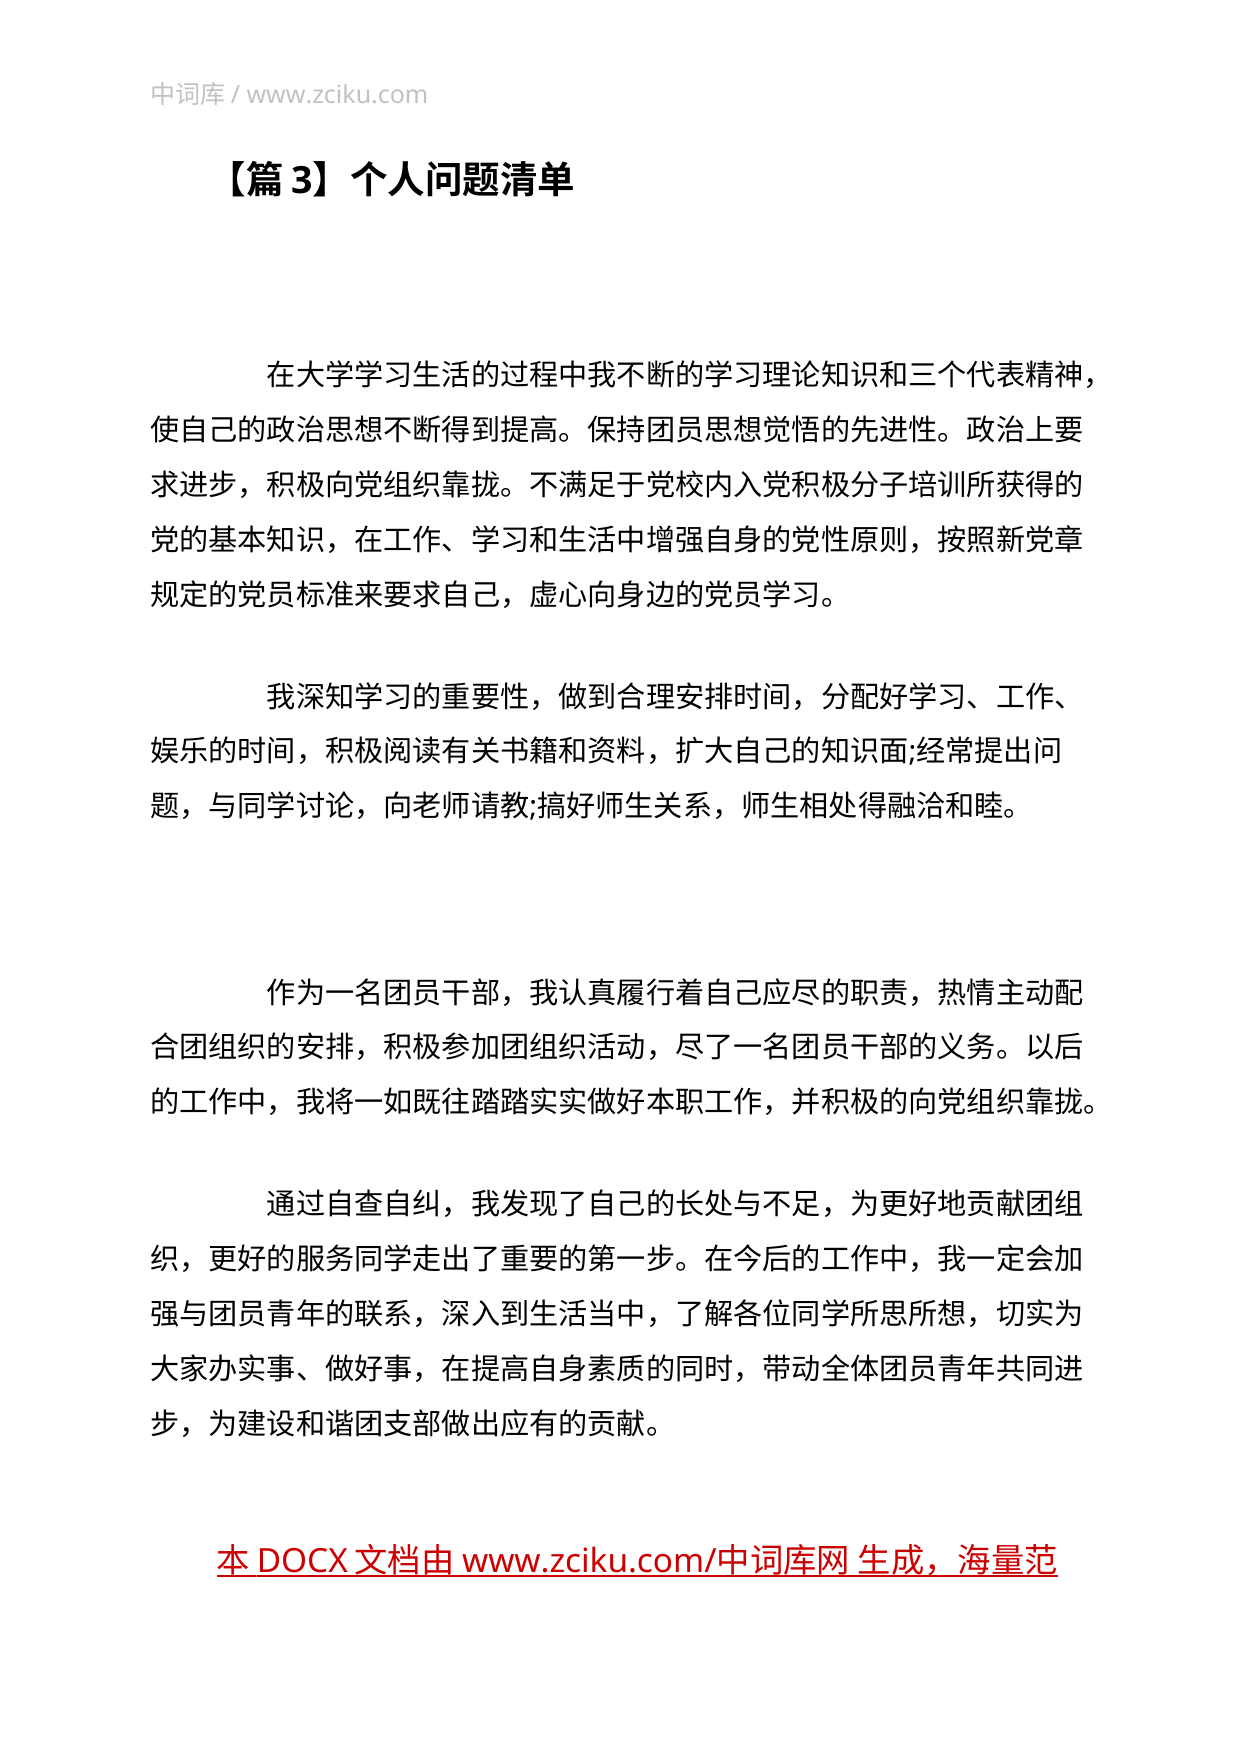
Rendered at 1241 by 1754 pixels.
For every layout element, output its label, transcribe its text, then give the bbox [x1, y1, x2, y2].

text 在大学学习生活的过程中我不断的学习理论知识和三个代表精神，使自己的政治思想不断得到提高。保持团员思想觉悟的先进性。政治上要求进步，积极向党组织靠拢。不满足于党校内入党积极分子培训所获得的党的基本知识，在工作、学习和生活中增强自身的党性原则，按照新党章规定的党员标准来要求自己，虚心向身边的党员学习。 [150, 352, 1090, 614]
text 我深知学习的重要性，做到合理安排时间，分配好学习、工作、娱乐的时间，积极阅读有关书籍和资料，扩大自己的知识面;经常提出问题，与同学讨论，向老师请教;搞好师生关系，师生相处得融洽和睦。 [150, 673, 1090, 825]
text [150, 1533, 1090, 1582]
text 通过自查自纠，我发现了自己的长处与不足，为更好地贡献团组织，更好的服务同学走出了重要的第一步。在今后的工作中，我一定会加强与团员青年的联系，深入到生活当中，了解各位同学所思所想，切实为大家办实事、做好事，在提高自身素质的同时，带动全体团员青年共同进步，为建设和谐团支部做出应有的贡献。 [150, 1181, 1090, 1443]
text 作为一名团员干部，我认真履行着自己应尽的职责，热情主动配合团组织的安排，积极参加团组织活动，尽了一名团员干部的义务。以后的工作中，我将一如既往踏踏实实做好本职工作，并积极的向党组织靠拢。 [150, 969, 1090, 1121]
text 【篇3】个人问题清单 [150, 150, 1090, 204]
